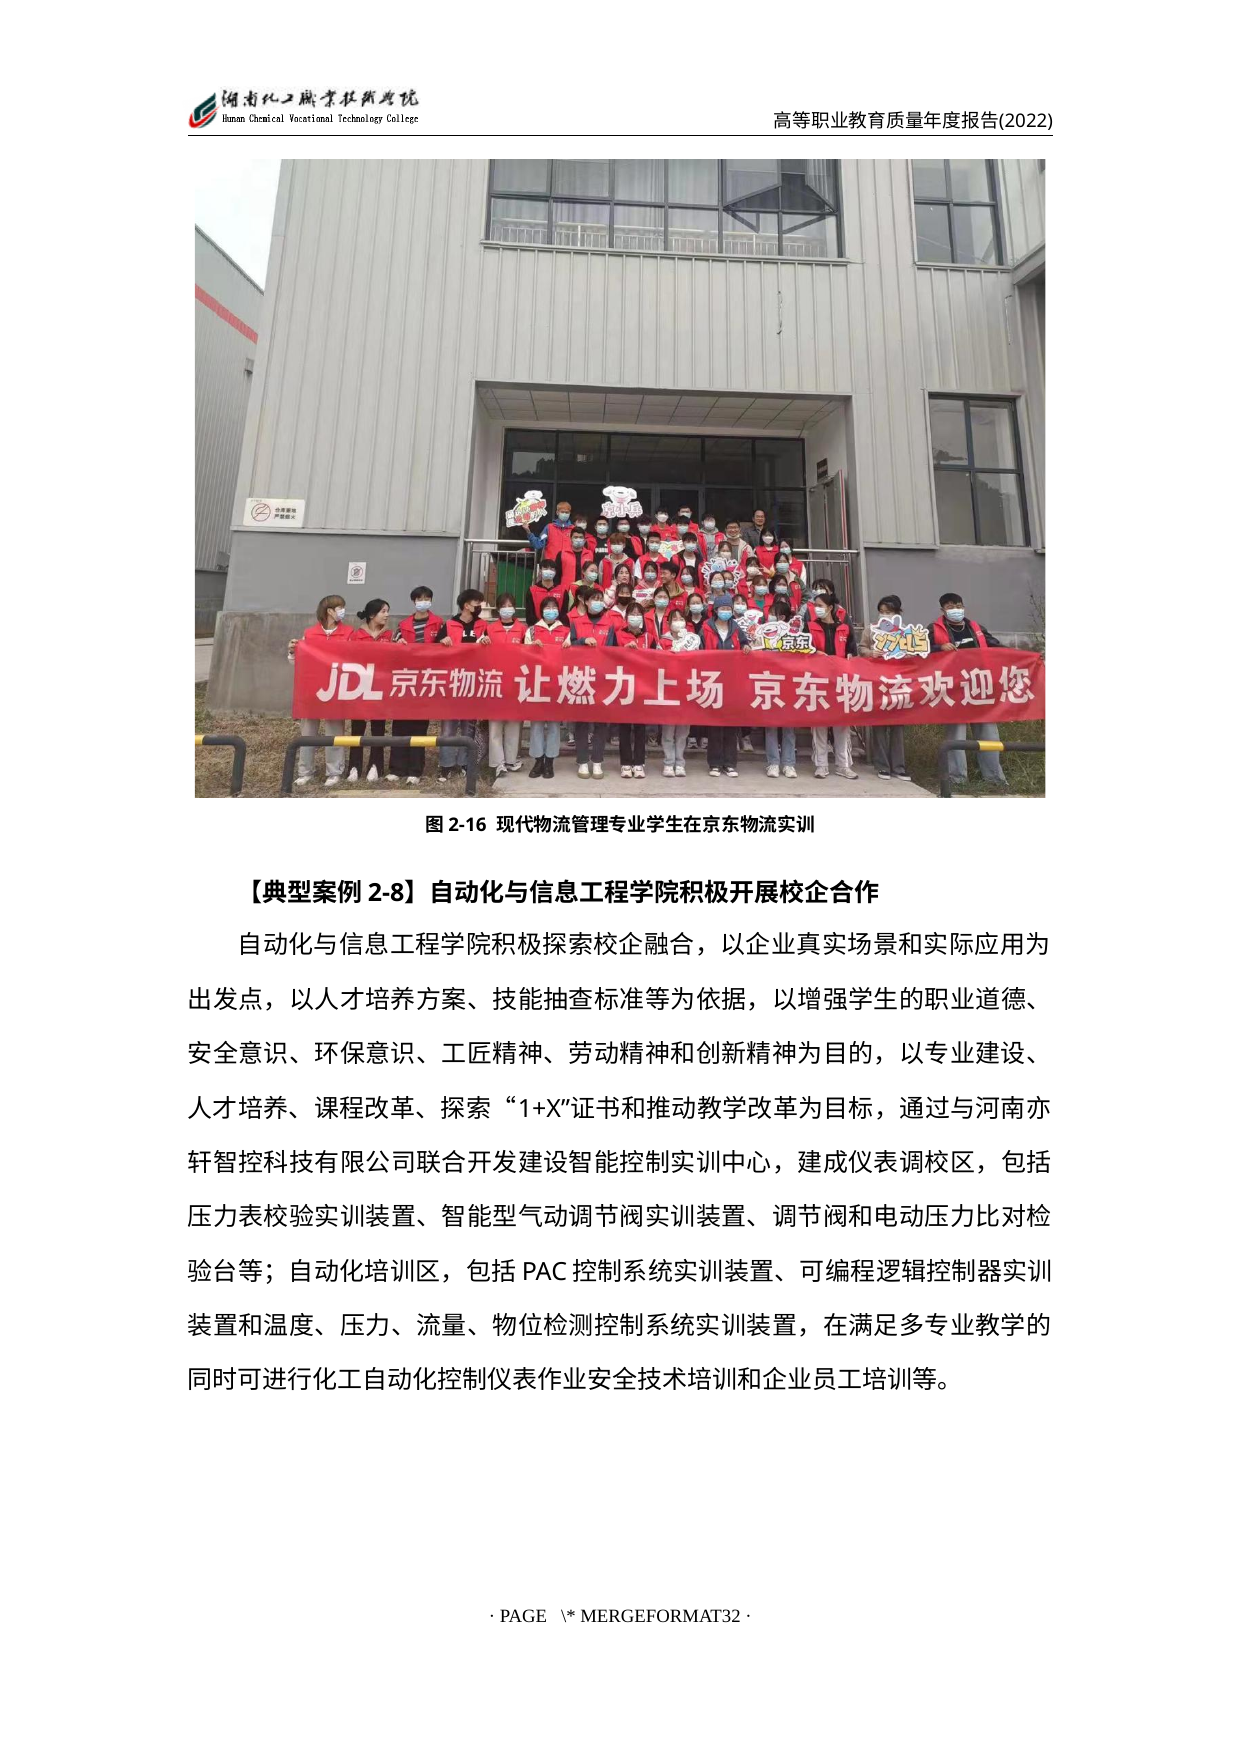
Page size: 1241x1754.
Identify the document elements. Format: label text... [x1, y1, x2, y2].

text 自动化与信息工程学院积极探索校企融合，以企业真实场景和实际应用为出发点，以人才培养方案、技能抽查标准等为依据，以增强学生的职业道德、安全意识、环保意识、工匠精神、劳动精神和创新精神为目的，以专业建设、人才培养、课程改革、探索“1+X”证书和推动教学改革为目标，通过与河南亦轩智控科技有限公司联合开发建设智能控制实训中心，建成仪表调校区，包括压力表校验实训装置、智能型气动调节阀实训装置、调节阀和电动压力比对检验台等；自动化培训区，包括PAC控制系统实训装置、可编程逻辑控制器实训装置和温度、压力、流量、物位检测控制系统实训装置，在满足多专业教学的同时可进行化工自动化控制仪表作业安全技术培训和企业员工培训等。 [187, 925, 1053, 1396]
picture [182, 86, 421, 131]
picture [194, 159, 1046, 798]
text 图2-16 现代物流管理专业学生在京东物流实训 [187, 810, 1053, 837]
subtitle 【典型案例2-8】自动化与信息工程学院积极开展校企合作 [187, 867, 1053, 909]
